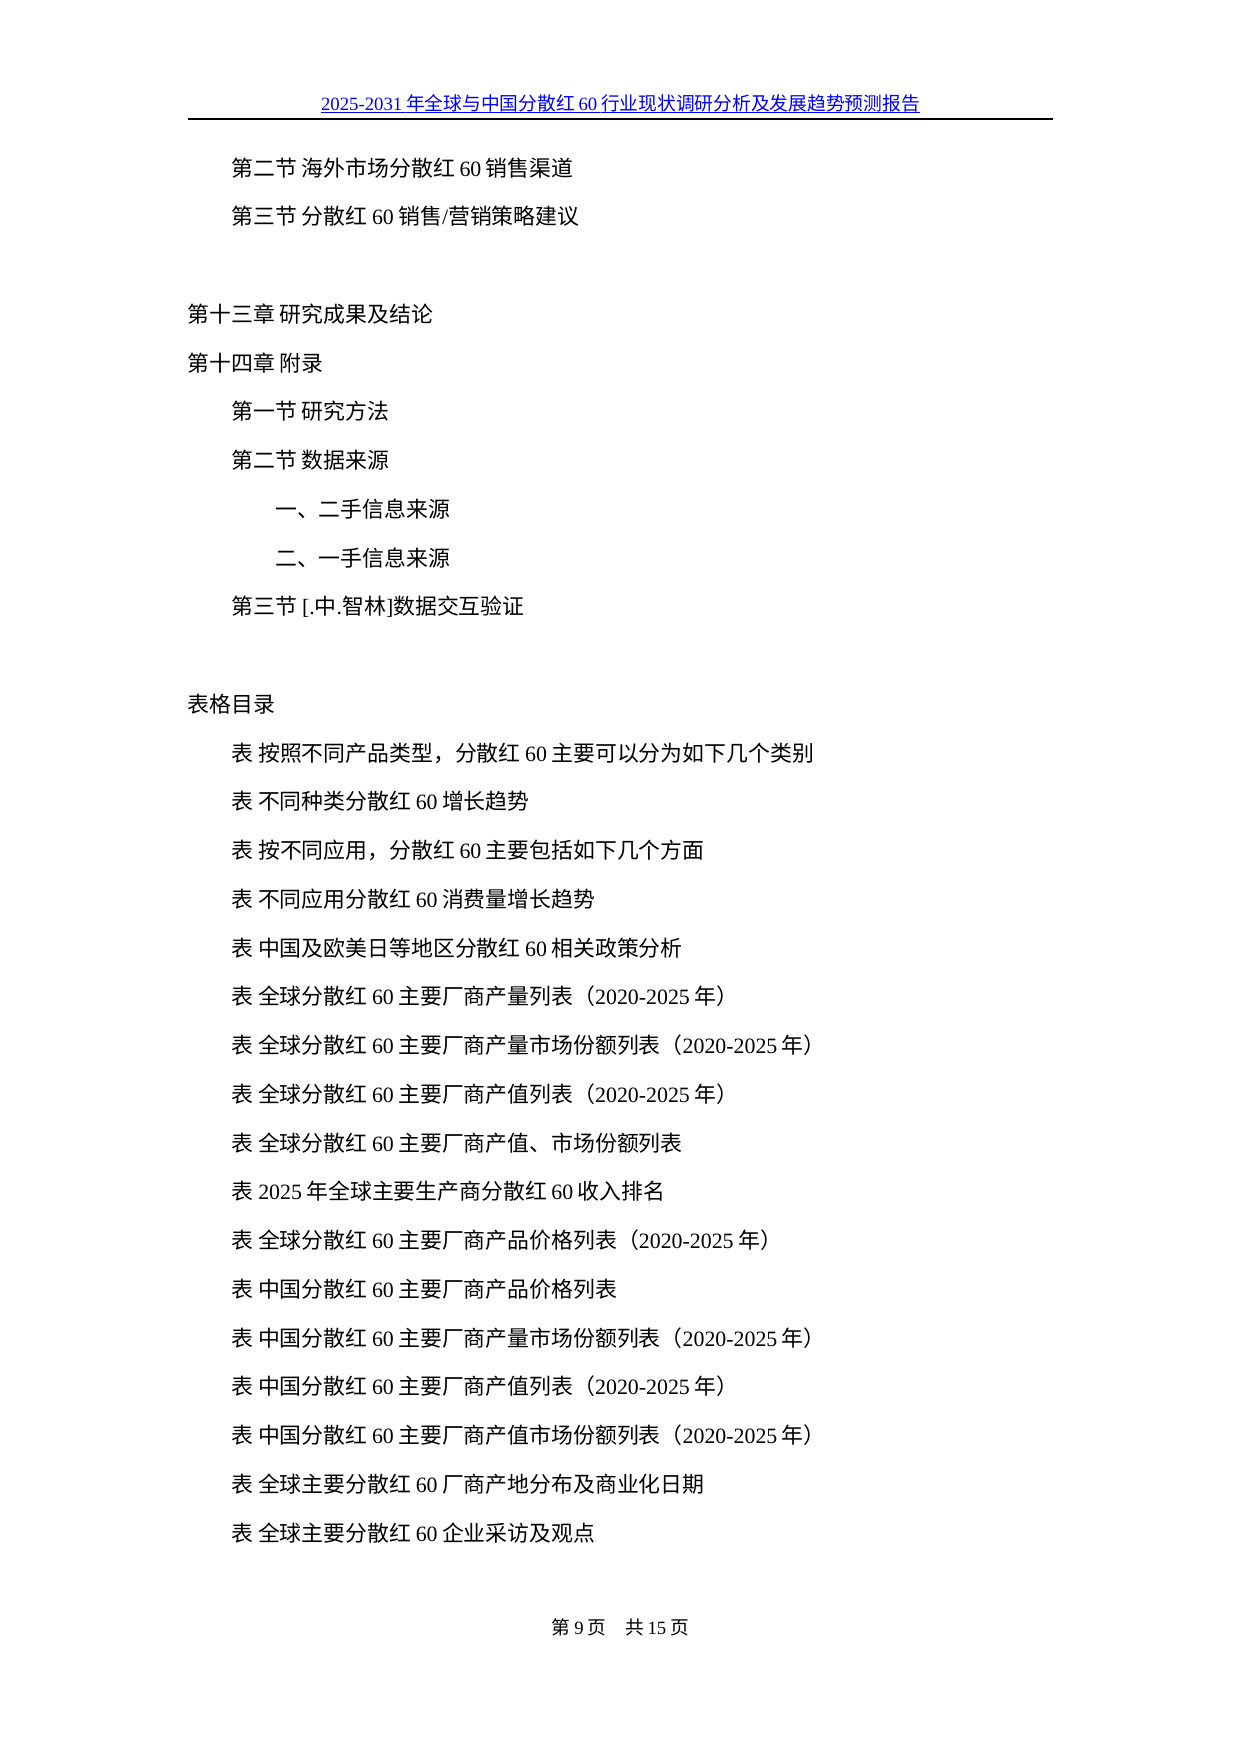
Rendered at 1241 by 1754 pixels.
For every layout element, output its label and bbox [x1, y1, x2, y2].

text [187, 150, 1053, 1548]
